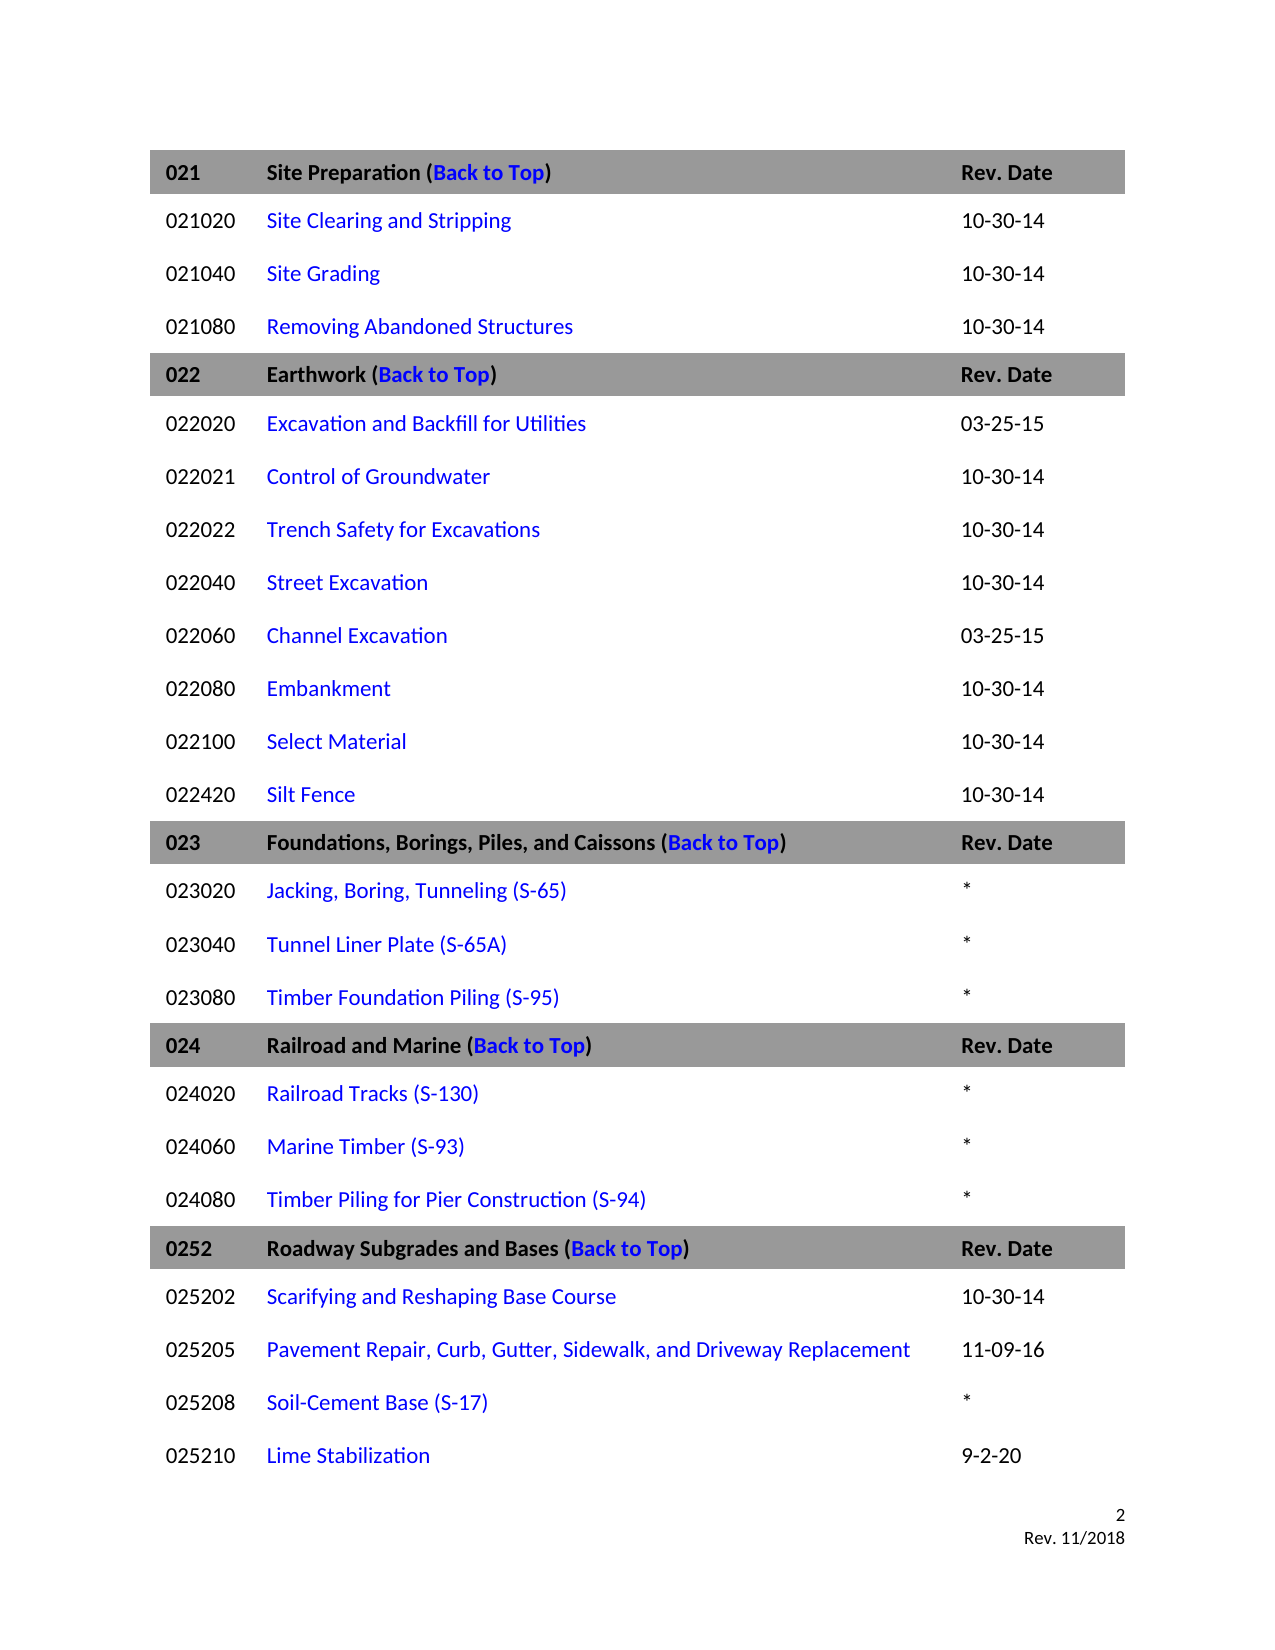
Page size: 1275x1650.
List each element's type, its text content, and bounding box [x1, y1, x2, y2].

table_cell 025210 [150, 1429, 251, 1482]
table_cell * [945, 1067, 1125, 1120]
table_cell 022020 [150, 396, 251, 449]
table_cell * [945, 1376, 1125, 1429]
table_cell * [945, 970, 1125, 1023]
table_cell Silt Fence [251, 768, 945, 821]
table_header 023 [150, 821, 251, 864]
table_cell 024020 [150, 1067, 251, 1120]
table_cell Channel Excavation [251, 609, 945, 661]
table_cell 03-25-15 [945, 609, 1125, 661]
table_cell 10-30-14 [945, 768, 1125, 821]
table_cell 021040 [150, 247, 251, 300]
table_cell 024060 [150, 1120, 251, 1173]
table_cell 11-09-16 [945, 1323, 1125, 1376]
table_cell 10-30-14 [945, 300, 1125, 353]
table_cell * [945, 864, 1125, 917]
table_cell 10-30-14 [945, 503, 1125, 555]
table_cell Removing Abandoned Structures [251, 300, 945, 353]
table_header Rev. Date [945, 150, 1125, 194]
table_cell Excavation and Backfill for Utilities [251, 396, 945, 449]
table_cell * [945, 1120, 1125, 1173]
table_cell Timber Foundation Piling (S-95) [251, 970, 945, 1023]
table_cell 9-2-20 [945, 1429, 1125, 1482]
table_header Earthwork (Back to Top) [251, 353, 945, 396]
table_cell 024080 [150, 1173, 251, 1226]
table_header Rev. Date [945, 1226, 1125, 1269]
table_header Railroad and Marine (Back to Top) [251, 1023, 945, 1067]
table_cell 021080 [150, 300, 251, 353]
table_cell 022040 [150, 555, 251, 608]
table_cell 023080 [150, 970, 251, 1023]
table_cell Scarifying and Reshaping Base Course [251, 1270, 945, 1323]
table_header 024 [150, 1023, 251, 1067]
table_cell Soil-Cement Base (S-17) [251, 1376, 945, 1429]
table_cell 025205 [150, 1323, 251, 1376]
table_header Rev. Date [945, 821, 1125, 864]
table_header Site Preparation (Back to Top) [251, 150, 945, 194]
table_cell 022100 [150, 715, 251, 767]
table_cell Street Excavation [251, 555, 945, 608]
table_cell 10-30-14 [945, 449, 1125, 502]
table_cell * [945, 1173, 1125, 1226]
table_cell 10-30-14 [945, 661, 1125, 714]
table_header Rev. Date [945, 1023, 1125, 1067]
table_cell Timber Piling for Pier Construction (S-94) [251, 1173, 945, 1226]
table_cell 022420 [150, 768, 251, 821]
table_cell Select Material [251, 715, 945, 767]
table_cell 10-30-14 [945, 715, 1125, 767]
table_cell 022021 [150, 449, 251, 502]
table_cell Trench Safety for Excavations [251, 503, 945, 555]
table_cell 10-30-14 [945, 194, 1125, 247]
table_cell Control of Groundwater [251, 449, 945, 502]
table_header Rev. Date [945, 353, 1125, 396]
table_cell 025202 [150, 1270, 251, 1323]
table_cell Jacking, Boring, Tunneling (S-65) [251, 864, 945, 917]
table_cell Site Grading [251, 247, 945, 300]
table_cell Marine Timber (S-93) [251, 1120, 945, 1173]
table_cell 023040 [150, 917, 251, 970]
table_cell * [945, 917, 1125, 970]
table_cell 10-30-14 [945, 1270, 1125, 1323]
table_cell Site Clearing and Stripping [251, 194, 945, 247]
table_cell 023020 [150, 864, 251, 917]
table_cell Embankment [251, 661, 945, 714]
table_cell 022080 [150, 661, 251, 714]
table_header 021 [150, 150, 251, 194]
table_cell 10-30-14 [945, 247, 1125, 300]
table_cell Tunnel Liner Plate (S-65A) [251, 917, 945, 970]
table_header 022 [150, 353, 251, 396]
table_cell Lime Stabilization [251, 1429, 945, 1482]
table_cell Railroad Tracks (S-130) [251, 1067, 945, 1120]
table_cell Pavement Repair, Curb, Gutter, Sidewalk, and Driveway Replacement [251, 1323, 945, 1376]
table_header Foundations, Borings, Piles, and Caissons (Back to Top) [251, 821, 945, 864]
table_cell 022022 [150, 503, 251, 555]
table_cell 021020 [150, 194, 251, 247]
table_cell 025208 [150, 1376, 251, 1429]
table_cell 022060 [150, 609, 251, 661]
table_header Roadway Subgrades and Bases (Back to Top) [251, 1226, 945, 1269]
table_cell 03-25-15 [945, 396, 1125, 449]
table_cell 10-30-14 [945, 555, 1125, 608]
table_header 0252 [150, 1226, 251, 1269]
